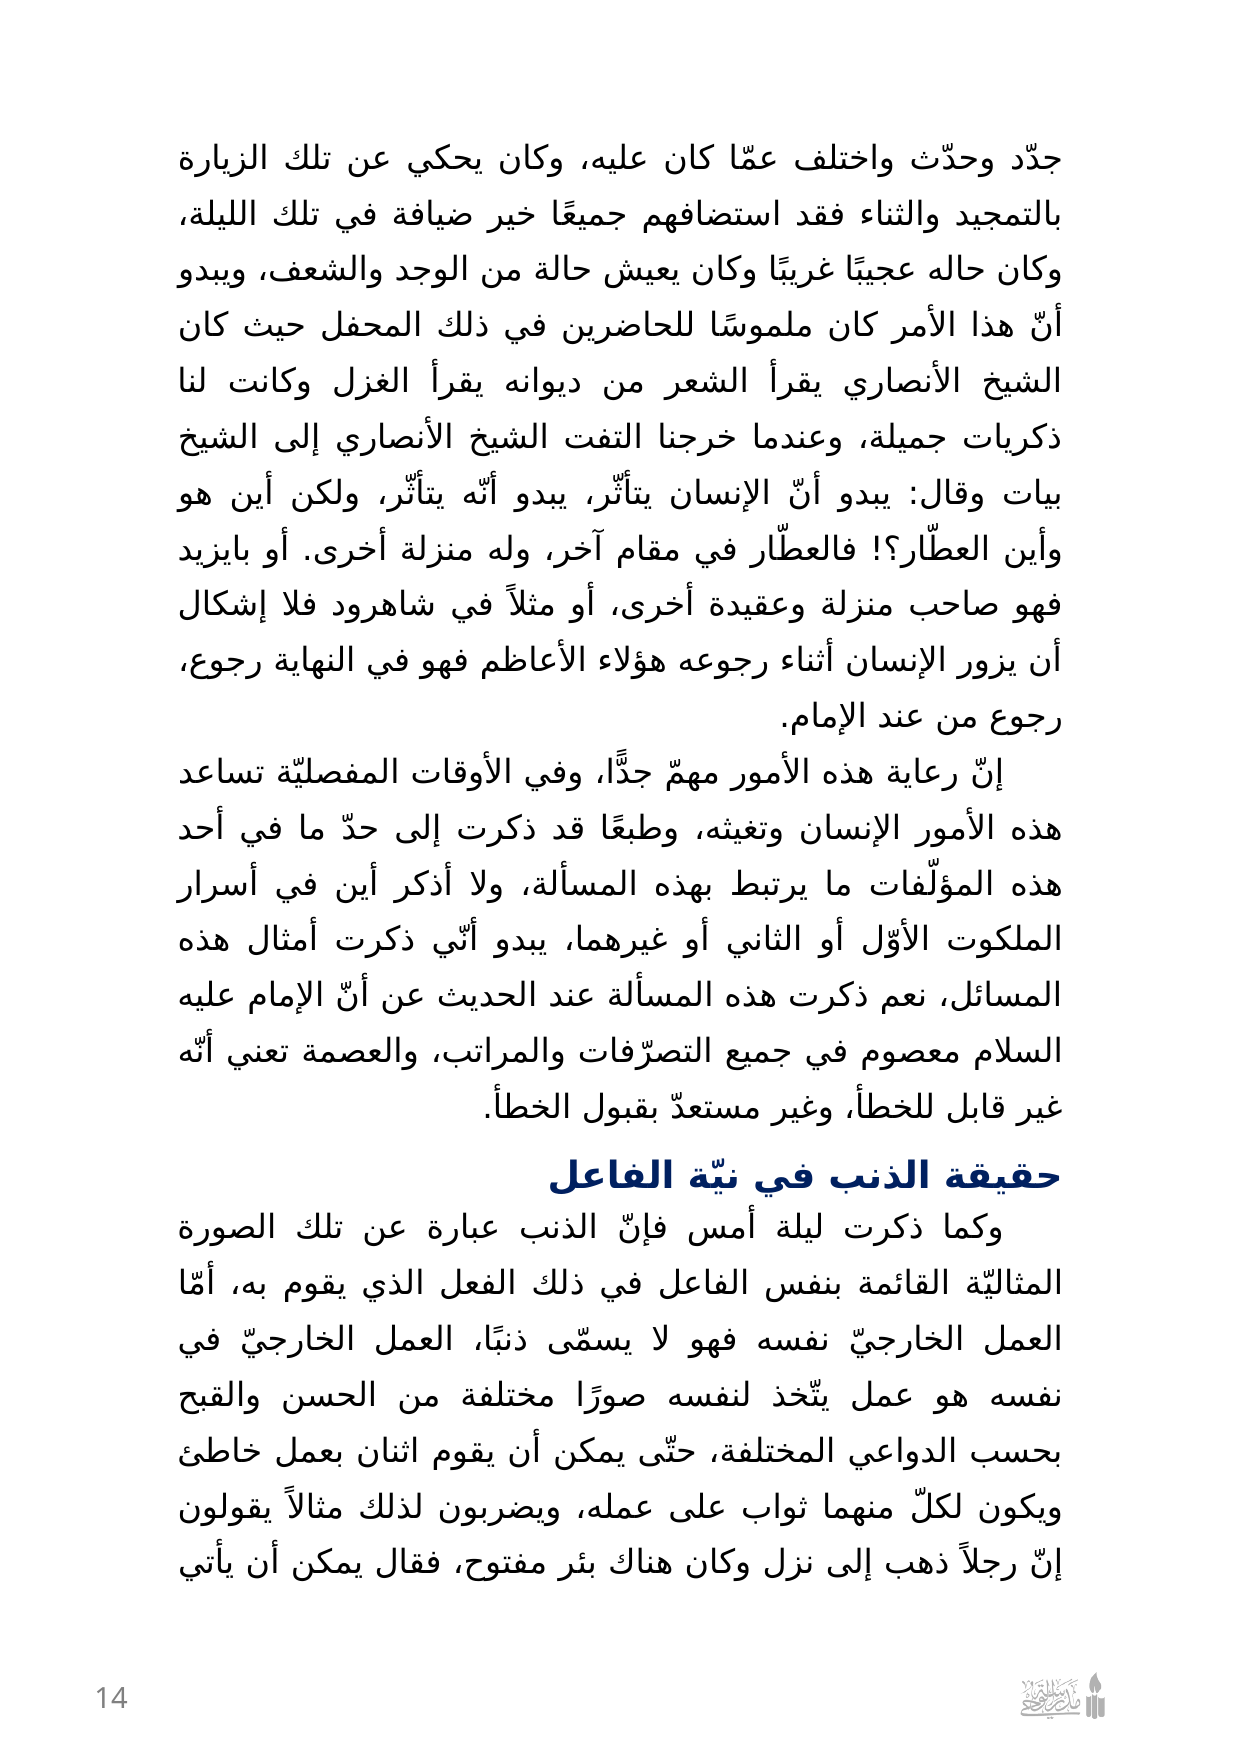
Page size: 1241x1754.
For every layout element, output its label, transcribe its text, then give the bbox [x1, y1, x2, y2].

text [177, 1206, 1063, 1596]
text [177, 136, 1063, 750]
text إنّ رعاية هذه الأمور مهمّ جدًّا، وفي الأوقات المفصليّة تساعد هذه الأمور الإنسان وتغيثه، وطبعًا قد ذكرت إلى حدّ ما في أحد هذه المؤلّفات ما يرتبط بهذه المسألة، ولا أذكر أين في أسرار الملكوت الأوّل أو الثاني أو غيرهما، يبدو أنّي ذكرت أمثال هذه المسائل، نعم ذكرت هذه المسألة عند الحديث عن أنّ الإمام عليه السلام معصوم في جميع التصرّفات والمراتب، والعصمة تعني أنّه غير قابل للخطأ، وغير مستعدّ بقبول الخطأ. [177, 750, 1063, 1141]
picture [1020, 1672, 1105, 1719]
title حقيقة الذنب في نيّة الفاعل [177, 1153, 1063, 1197]
